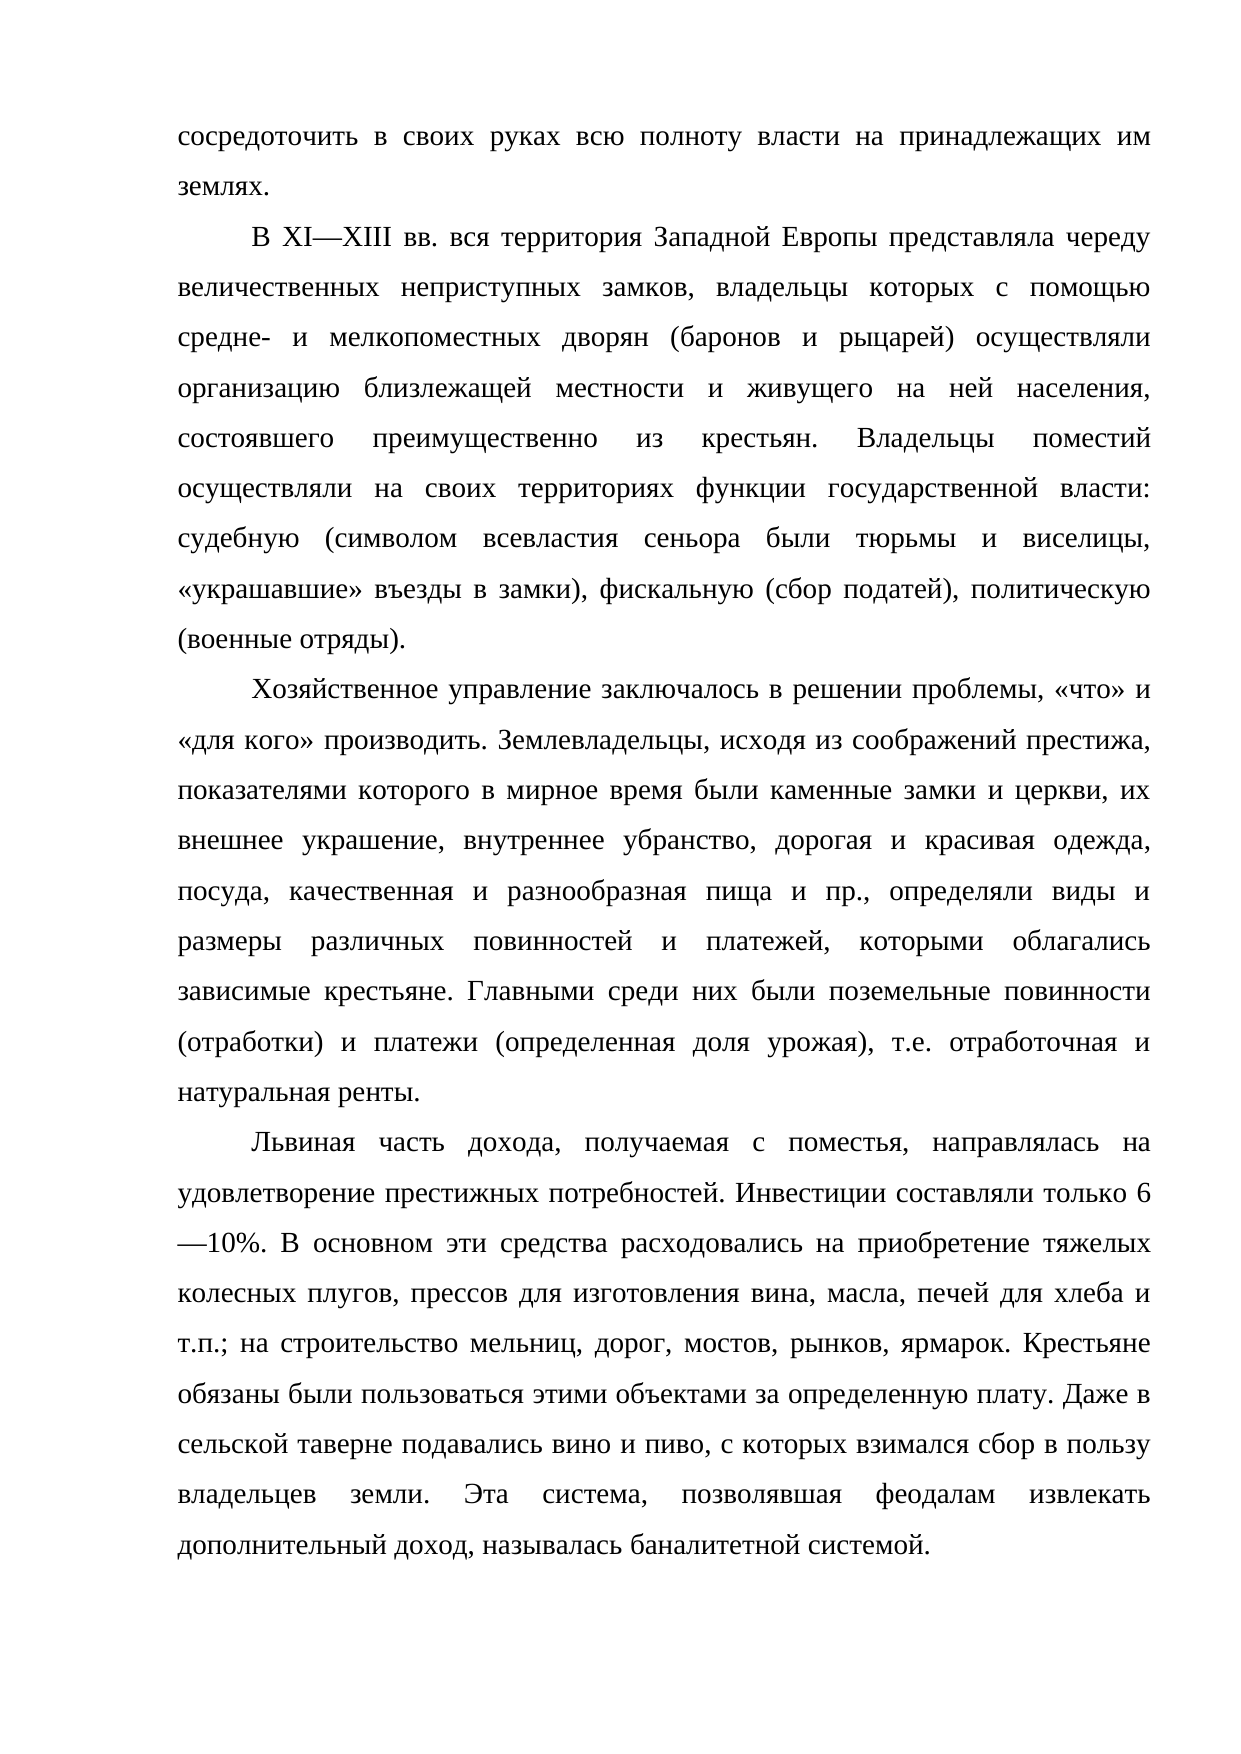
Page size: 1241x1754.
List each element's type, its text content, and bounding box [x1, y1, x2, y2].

text Львиная часть дохода, получаемая с поместья, направлялась на удовлетворение престижных потребностей. Инвестиции составляли только 6—10%. В основном эти средства расходовались на приобретение тяжелых колесных плугов, прессов для изготовления вина, масла, печей для хлеба и т.п.; на строительство мельниц, дорог, мостов, рынков, ярмарок. Крестьяне обязаны были пользоваться этими объектами за определенную плату. Даже в сельской таверне подавались вино и пиво, с которых взимался сбор в пользу владельцев земли. Эта система, позволявшая феодалам извлекать дополнительный доход, называлась баналитетной системой. [177, 1124, 1152, 1560]
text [177, 118, 1152, 202]
text В XI—XIII вв. вся территория Западной Европы представляла череду величественных неприступных замков, владельцы которых с помощью средне- и мелкопоместных дворян (баронов и рыцарей) осуществляли организацию близлежащей местности и живущего на ней населения, состоявшего преимущественно из крестьян. Владельцы поместий осуществляли на своих территориях функции государственной власти: судебную (символом всевластия сеньора были тюрьмы и виселицы, «украшавшие» въезды в замки), фискальную (сбор податей), политическую (военные отряды). [177, 219, 1152, 655]
text Хозяйственное управление заключалось в решении проблемы, «что» и «для кого» производить. Землевладельцы, исходя из соображений престижа, показателями которого в мирное время были каменные замки и церкви, их внешнее украшение, внутреннее убранство, дорогая и красивая одежда, посуда, качественная и разнообразная пища и пр., определяли виды и размеры различных повинностей и платежей, которыми облагались зависимые крестьяне. Главными среди них были поземельные повинности (отработки) и платежи (определенная доля урожая), т.е. отработочная и натуральная ренты. [177, 672, 1152, 1108]
